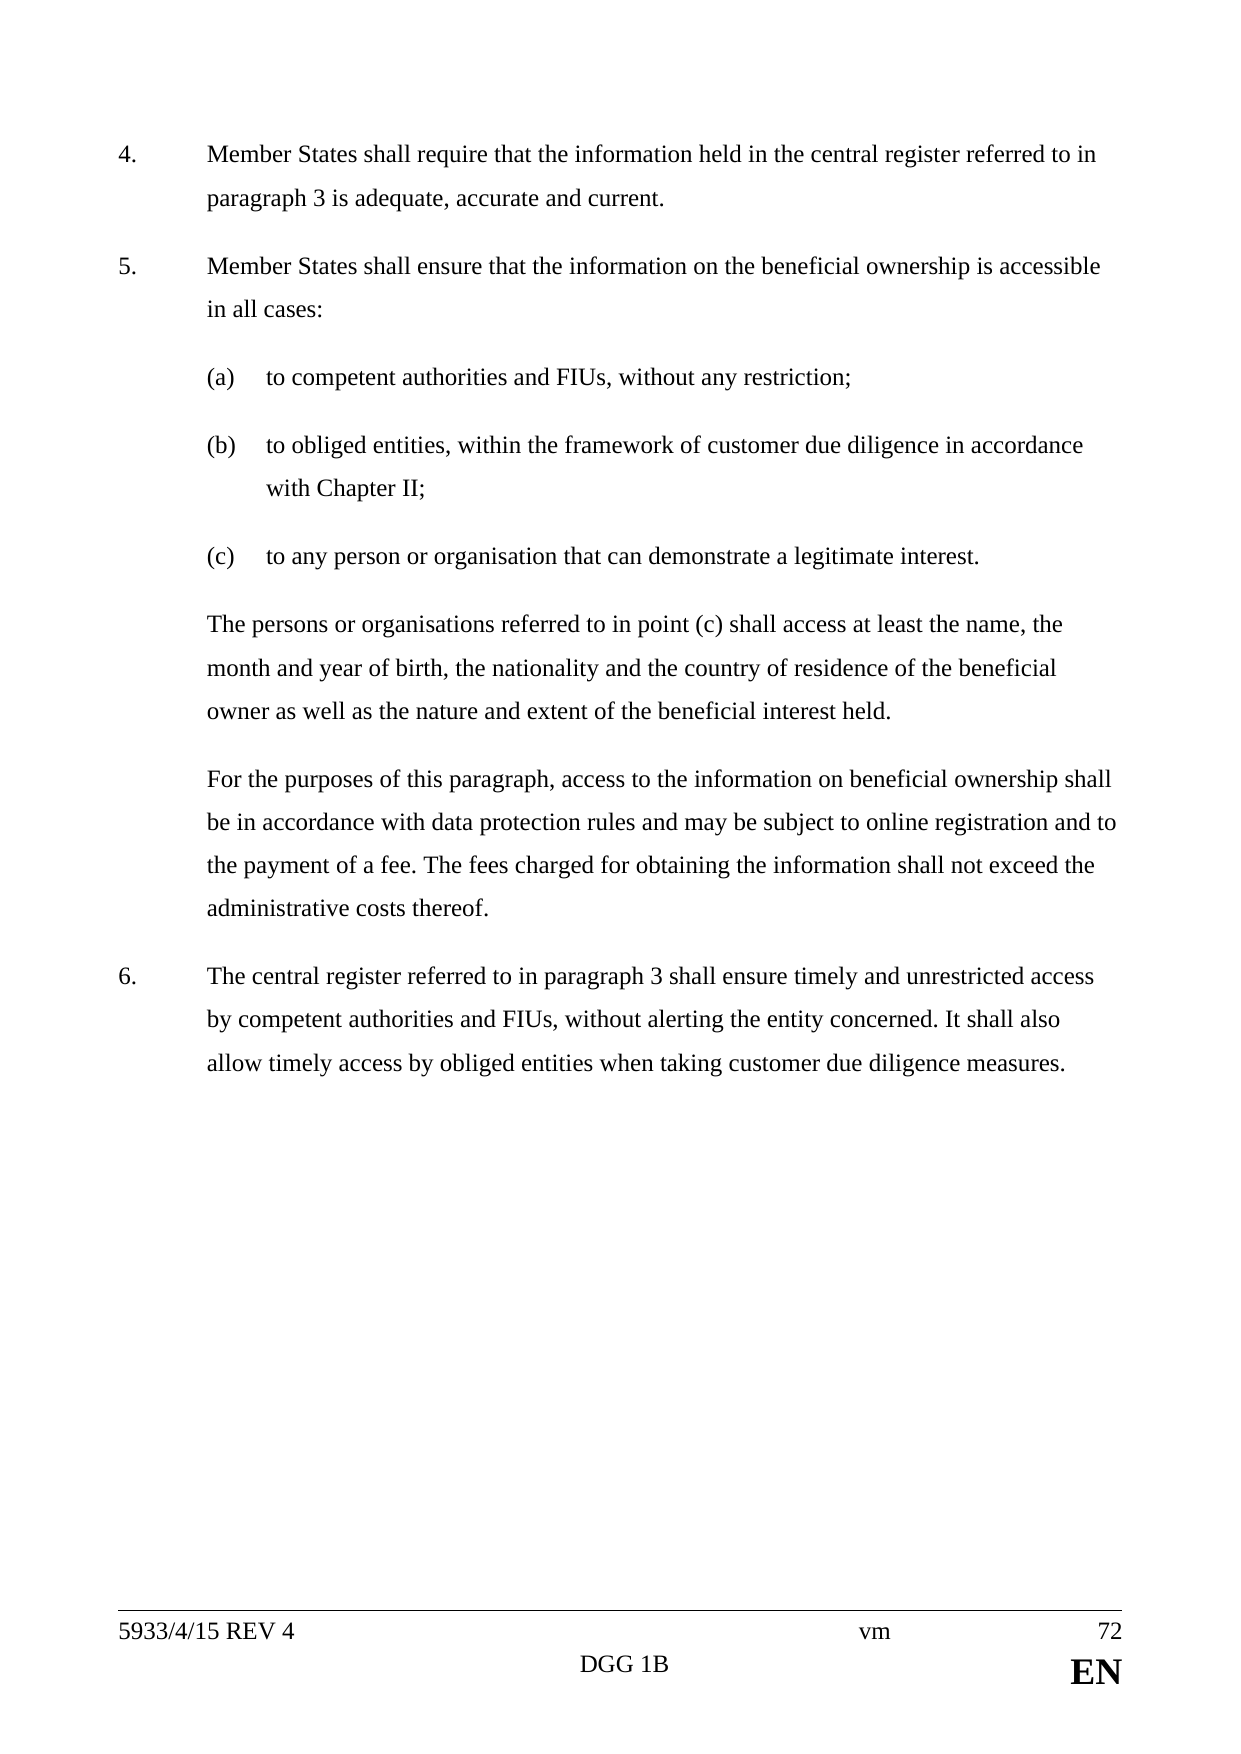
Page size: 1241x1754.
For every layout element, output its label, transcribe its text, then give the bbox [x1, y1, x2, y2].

text (a) to competent authorities and FIUs, without any restriction; [207, 362, 1122, 391]
text The persons or organisations referred to in point (c) shall access at least the name, the month and year of birth, the nationality and the country of residence of the beneficial owner as well as the nature and extent of the beneficial interest held. [207, 609, 1122, 724]
text 4. Member States shall require that the information held in the central register referred to in paragraph 3 is adequate, accurate and current. [118, 139, 1122, 211]
text 5. Member States shall ensure that the information on the beneficial ownership is accessible in all cases: [118, 251, 1122, 323]
text 6. The central register referred to in paragraph 3 shall ensure timely and unrestricted access by competent authorities and FIUs, without alerting the entity concerned. It shall also allow timely access by obliged entities when taking customer due diligence measures. [118, 961, 1122, 1076]
text For the purposes of this paragraph, access to the information on beneficial ownership shall be in accordance with data protection rules and may be subject to online registration and to the payment of a fee. The fees charged for obtaining the information shall not exceed the administrative costs thereof. [207, 764, 1122, 922]
text (c) to any person or organisation that can demonstrate a legitimate interest. [207, 541, 1122, 570]
text (b) to obliged entities, within the framework of customer due diligence in accordance with Chapter II; [207, 430, 1122, 502]
